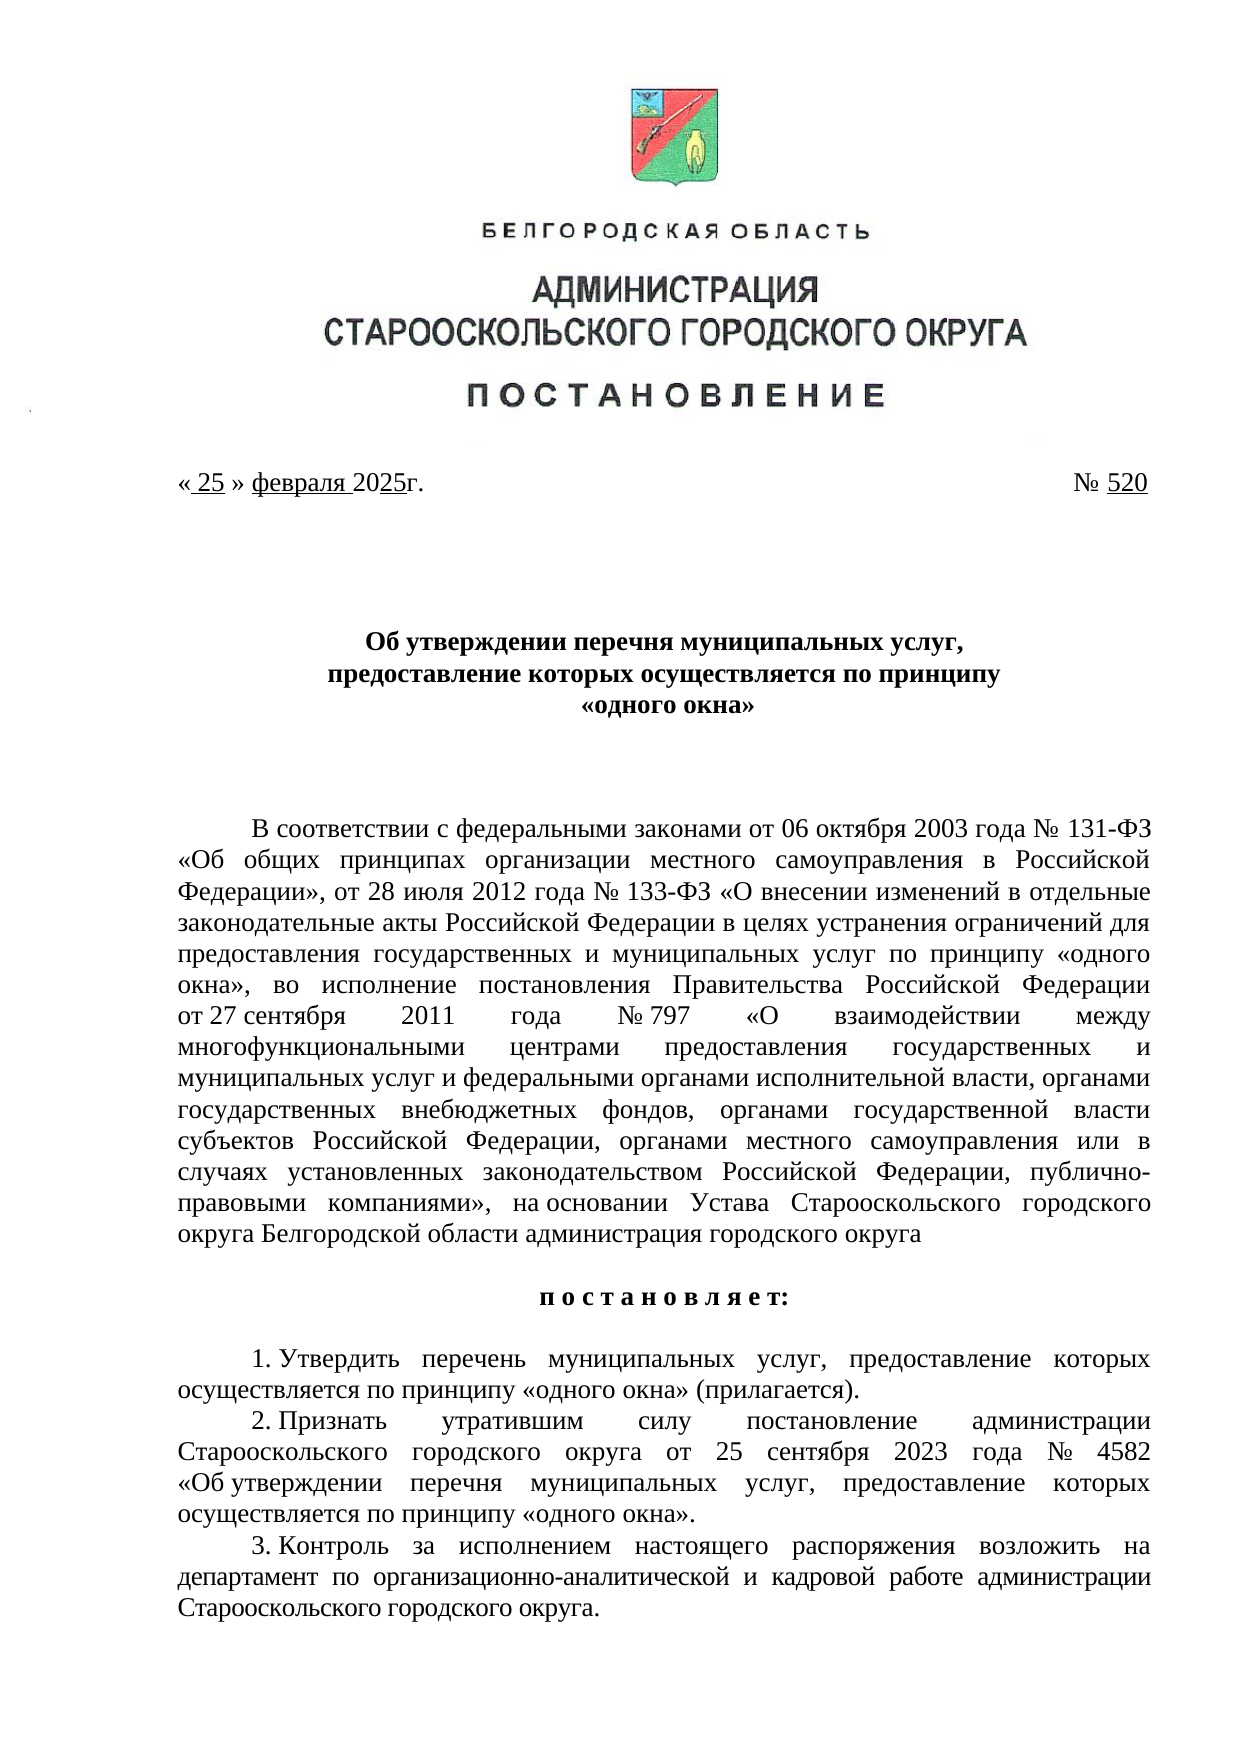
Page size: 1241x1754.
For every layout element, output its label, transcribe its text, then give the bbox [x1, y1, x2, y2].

text В соответствии с федеральными законами от 06 октября 2003 года № 131-ФЗ «Об общих принципах организации местного самоуправления в Российской Федерации», от 28 июля 2012 года № 133-ФЗ «О внесении изменений в отдельные законодательные акты Российской Федерации в целях устранения ограничений для предоставления государственных и муниципальных услуг по принципу «одного окна», во исполнение постановления Правительства Российской Федерации от 27 сентября 2011 года № 797 «О взаимодействии между многофункциональными центрами предоставления государственных и муниципальных услуг и федеральными органами исполнительной власти, органами государственных внебюджетных фондов, органами государственной власти субъектов Российской Федерации, органами местного самоуправления или в случаях установленных законодательством Российской Федерации, публично-правовыми компаниями», на основании Устава Старооскольского городского округа Белгородской области администрация городского округа [177, 812, 1152, 1248]
text 2. Признать утратившим силу постановление администрации Старооскольского городского округа от 25 сентября 2023 года № 4582 «Об утверждении перечня муниципальных услуг, предоставление которых осуществляется по принципу «одного окна». [177, 1404, 1152, 1529]
text 1. Утвердить перечень муниципальных услуг, предоставление которых осуществляется по принципу «одного окна» (прилагается). [177, 1342, 1152, 1404]
table_header Об утверждении перечня муниципальных услуг, предоставление которых осуществляется по принципу «одного окна» [310, 626, 1019, 719]
picture [0, 29, 1236, 442]
text п о с т а н о в л я е т: [177, 1279, 1152, 1311]
text « 25 » февраля 2025г. № 520 [177, 442, 1152, 497]
text 3. Контроль за исполнением настоящего распоряжения возложить на департамент по организационно-аналитической и кадровой работе администрации Старооскольского городского округа. [177, 1529, 1152, 1622]
